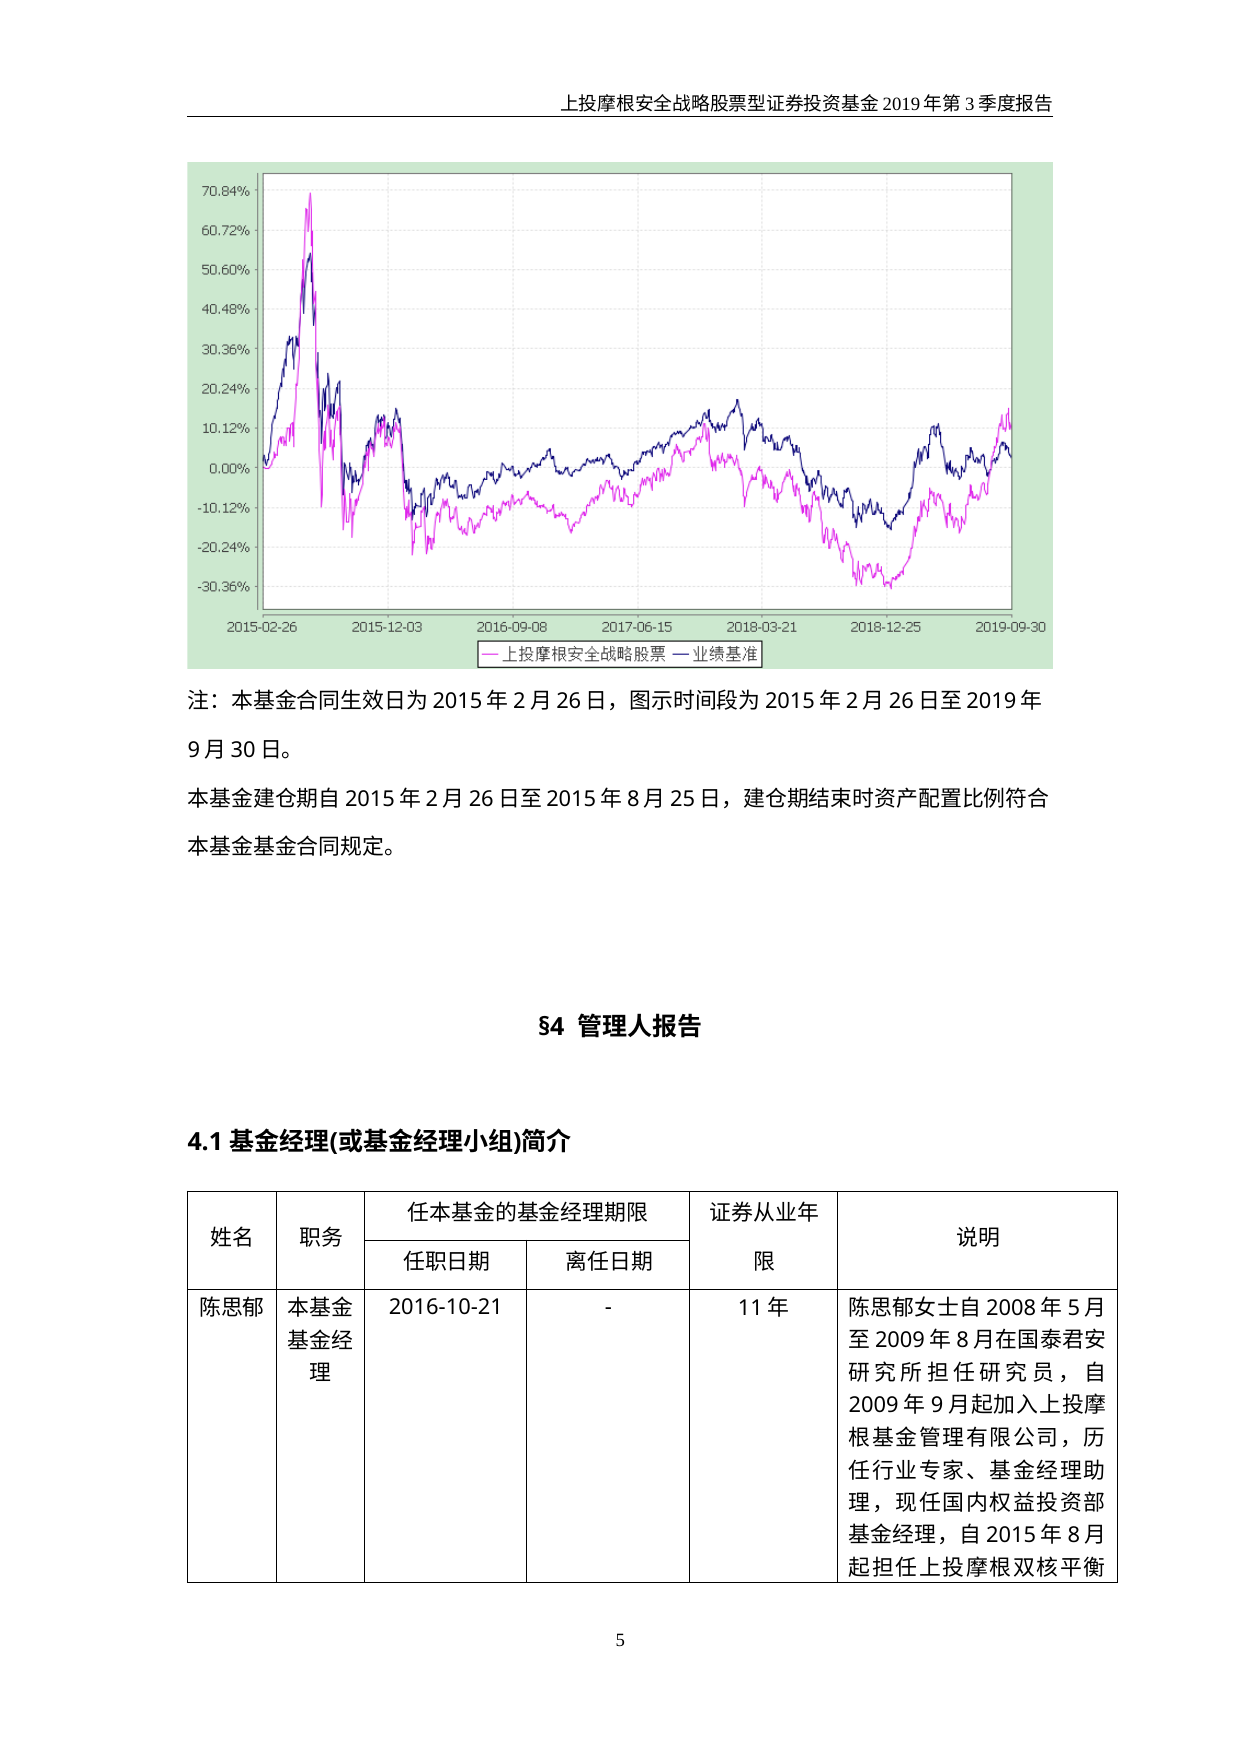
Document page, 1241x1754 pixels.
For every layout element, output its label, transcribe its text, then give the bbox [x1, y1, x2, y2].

text 4.1 基金经理(或基金经理小组)简介 [187, 1107, 1053, 1172]
table_cell - [527, 1290, 689, 1582]
table_header 姓名 [188, 1192, 276, 1289]
picture [187, 162, 1053, 669]
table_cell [838, 1290, 1117, 1582]
table_cell 离任日期 [527, 1241, 689, 1289]
text 本基金建仓期自2015年2月26日至2015年8月25日，建仓期结束时资产配置比例符合本基金基金合同规定。 [187, 780, 1053, 861]
table_cell 2016-10-21 [365, 1290, 526, 1582]
table_cell 任职日期 [365, 1241, 526, 1289]
text 注：本基金合同生效日为2015年2月26日，图示时间段为2015年2月26日至2019年9月30日。 [187, 683, 1053, 764]
table_header 证券从业年限 [690, 1192, 837, 1289]
table_header 说明 [838, 1192, 1117, 1289]
table_cell 11年 [690, 1290, 837, 1582]
table_cell 本基金基金经理 [277, 1290, 364, 1582]
table_header 职务 [277, 1192, 364, 1289]
table_header 任本基金的基金经理期限 [365, 1192, 689, 1239]
table_cell 陈思郁 [188, 1290, 276, 1582]
subtitle §4 管理人报告 [187, 992, 1053, 1057]
